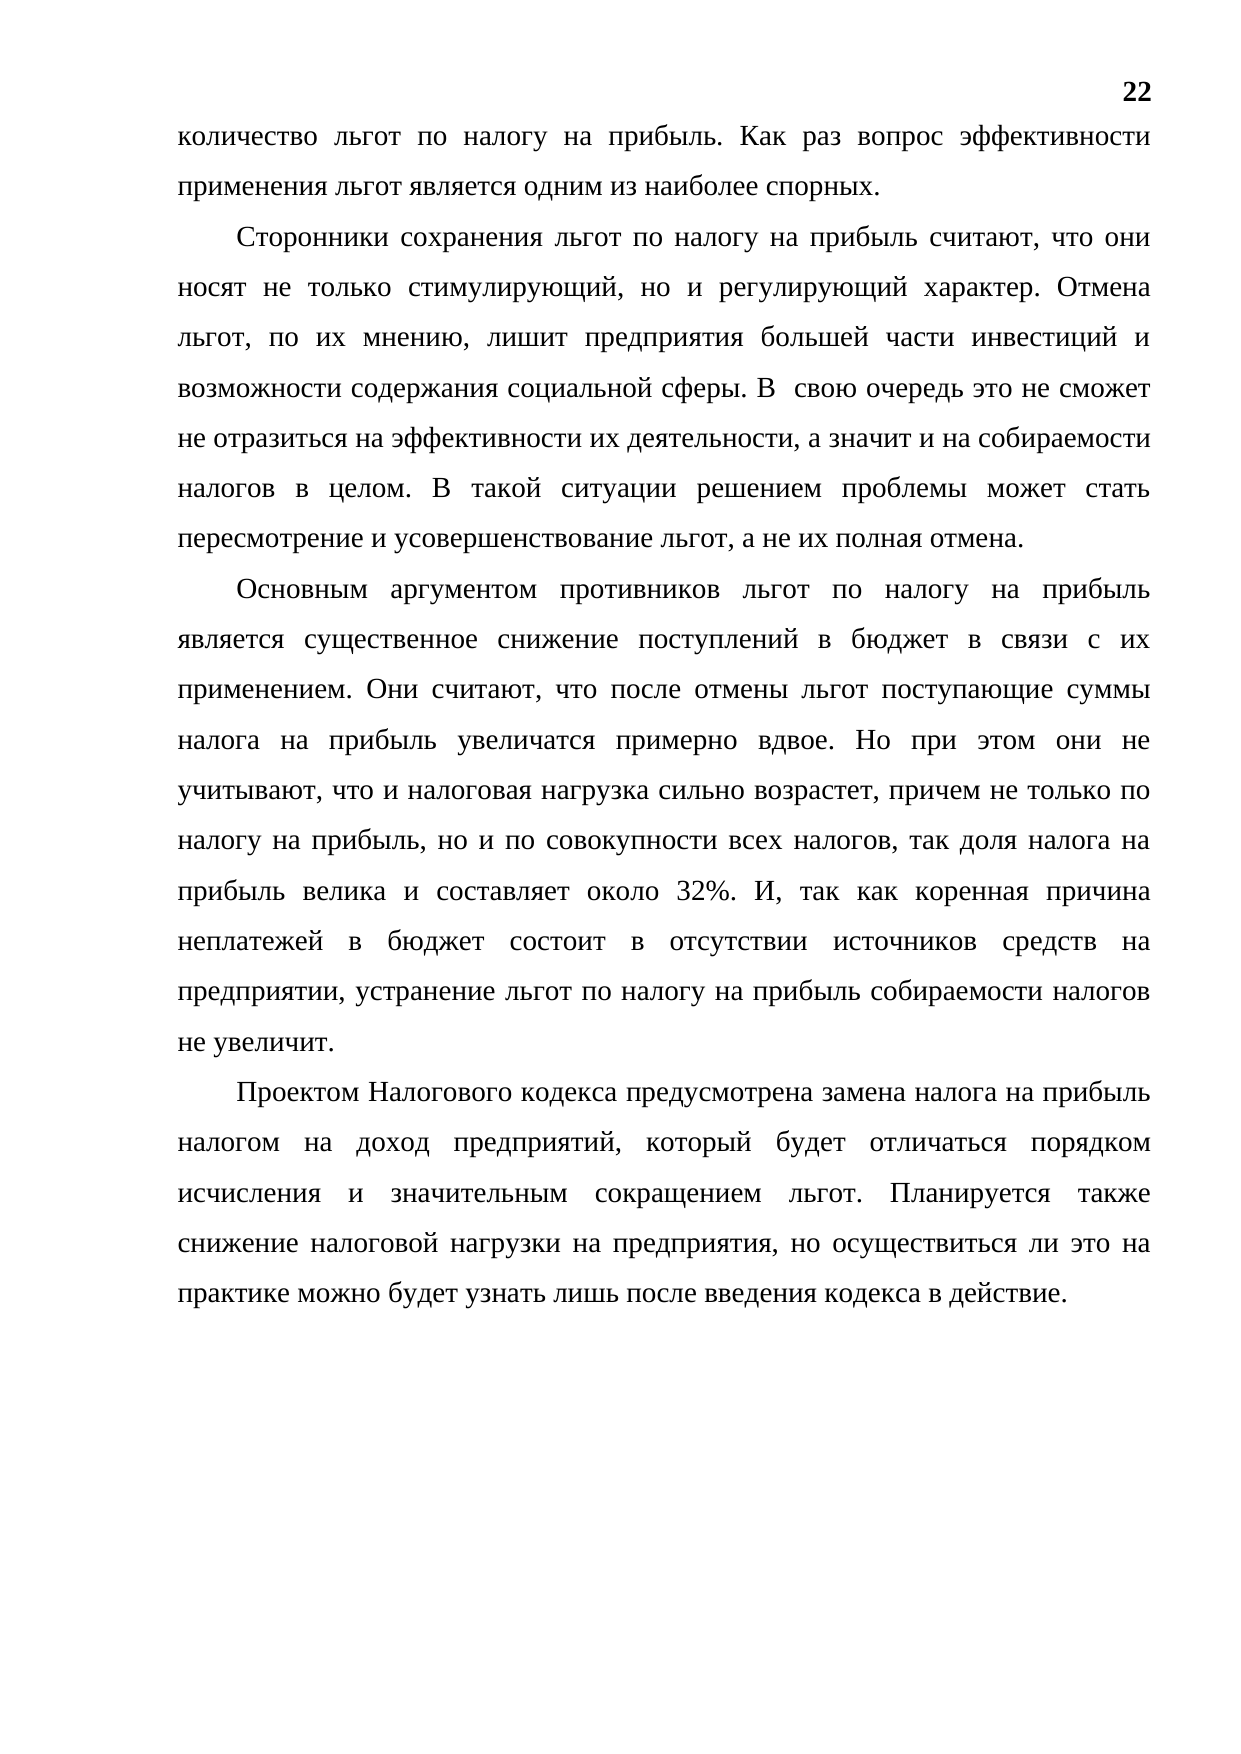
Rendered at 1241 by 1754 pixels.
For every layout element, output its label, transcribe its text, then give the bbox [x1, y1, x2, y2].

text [177, 118, 1152, 202]
text Сторонники сохранения льгот по налогу на прибыль считают, что они носят не только стимулирующий, но и регулирующий характер. Отмена льгот, по их мнению, лишит предприятия большей части инвестиций и возможности содержания социальной сферы. В свою очередь это не сможет не отразиться на эффективности их деятельности, а значит и на собираемости налогов в целом. В такой ситуации решением проблемы может стать пересмотрение и усовершенствование льгот, а не их полная отмена. [177, 219, 1152, 554]
text Основным аргументом противников льгот по налогу на прибыль является существенное снижение поступлений в бюджет в связи с их применением. Они считают, что после отмены льгот поступающие суммы налога на прибыль увеличатся примерно вдвое. Но при этом они не учитывают, что и налоговая нагрузка сильно возрастет, причем не только по налогу на прибыль, но и по совокупности всех налогов, так доля налога на прибыль велика и составляет около 32%. И, так как коренная причина неплатежей в бюджет состоит в отсутствии источников средств на предприятии, устранение льгот по налогу на прибыль собираемости налогов не увеличит. [177, 571, 1152, 1057]
text Проектом Налогового кодекса предусмотрена замена налога на прибыль налогом на доход предприятий, который будет отличаться порядком исчисления и значительным сокращением льгот. Планируется также снижение налоговой нагрузки на предприятия, но осуществиться ли это на практике можно будет узнать лишь после введения кодекса в действие. [177, 1074, 1152, 1309]
